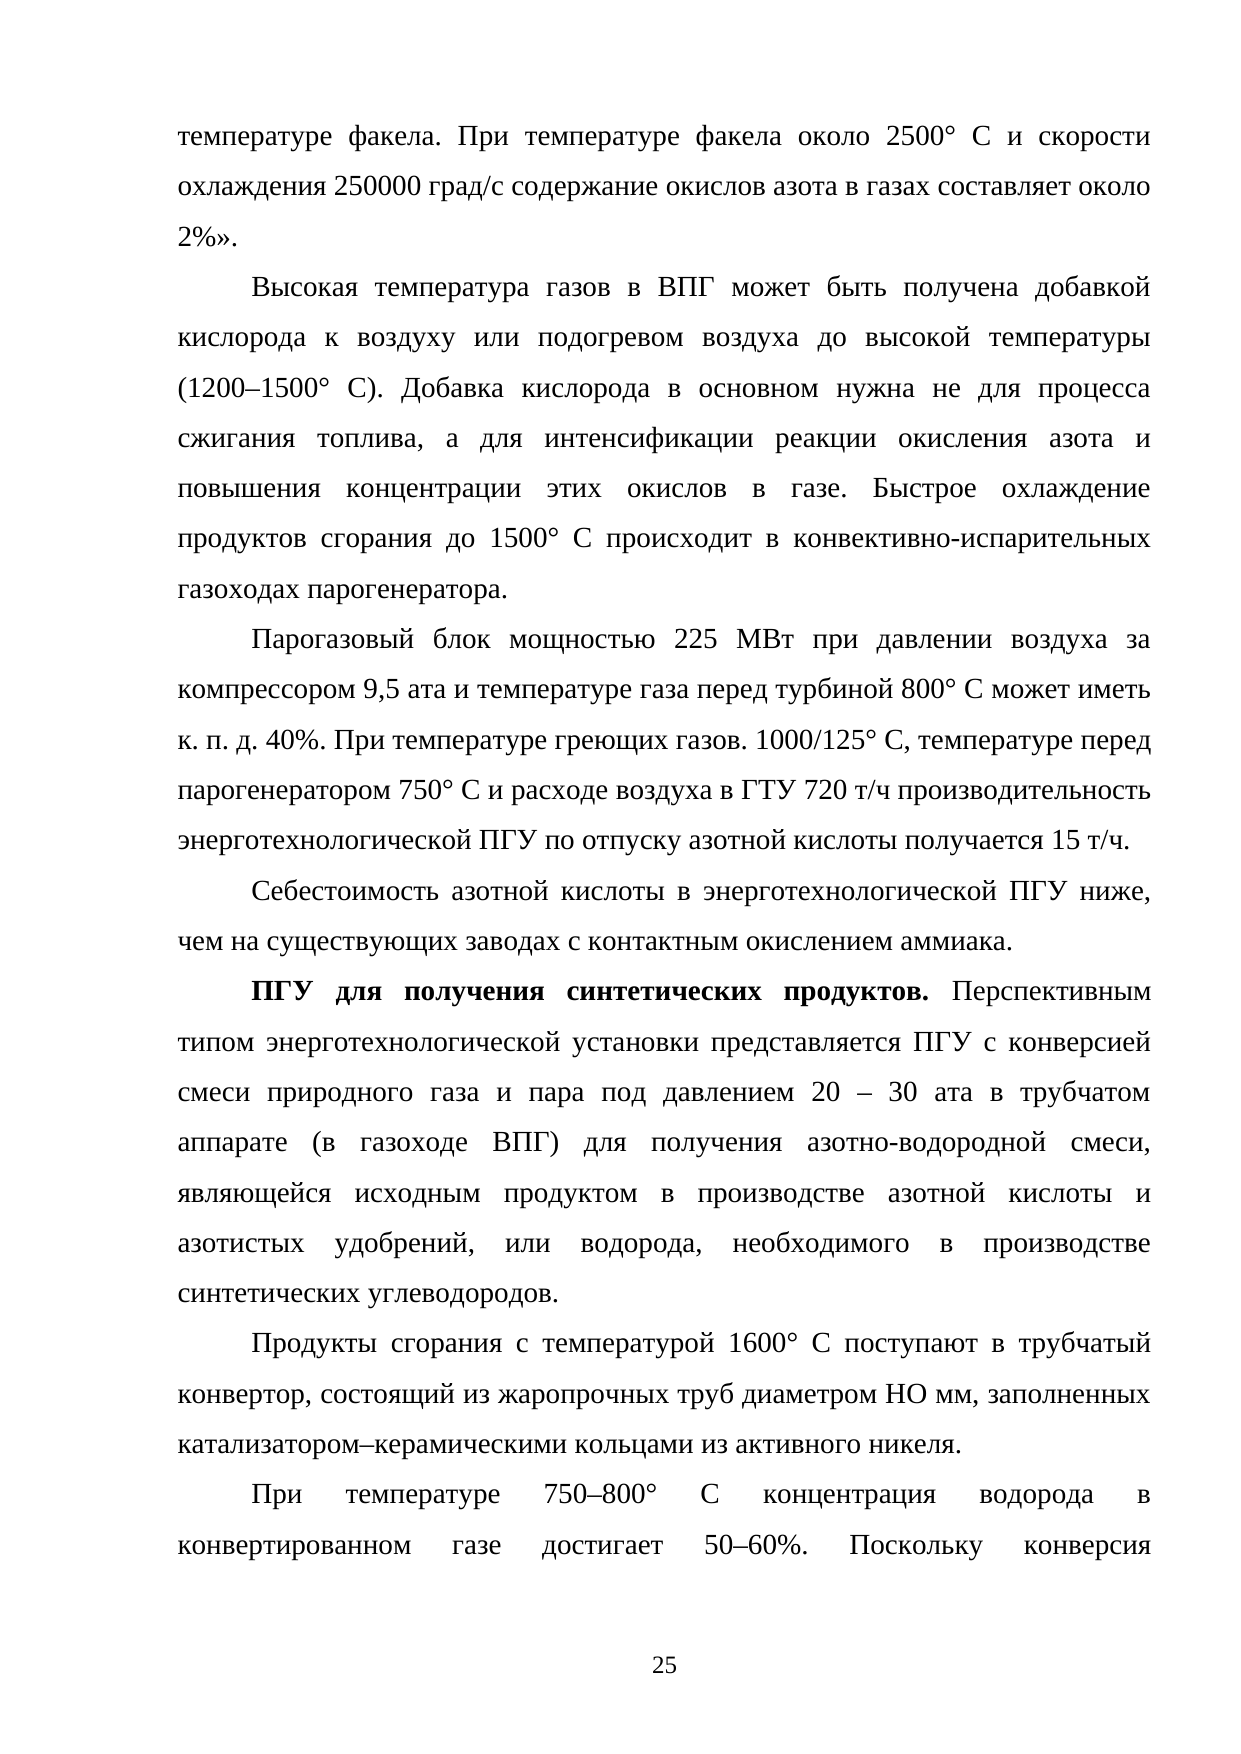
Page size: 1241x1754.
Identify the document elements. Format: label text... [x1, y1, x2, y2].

text ПГУ для получения синтетических продуктов. Перспективным типом энерготехнологической установки представляется ПГУ с конверсией смеси природного газа и пара под давлением 20 – 30 ата в трубчатом аппарате (в газоходе ВПГ) для получения азотно-водородной смеси, являющейся исходным продуктом в производстве азотной кислоты и азотистых удобрений, или водорода, необходимого в производстве синтетических углеводородов. [177, 973, 1152, 1309]
text Высокая температура газов в ВПГ может быть получена добавкой кислорода к воздуху или подогревом воздуха до высокой температуры (1200–1500° С). Добавка кислорода в основном нужна не для процесса сжигания топлива, а для интенсификации реакции окисления азота и повышения концентрации этих окислов в газе. Быстрое охлаждение продуктов сгорания до 1500° С происходит в конвективно-испарительных газоходах парогенератора. [177, 269, 1152, 604]
text Продукты сгорания с температурой 1600° С поступают в трубчатый конвертор, состоящий из жаропрочных труб диаметром НО мм, заполненных катализатором–керамическими кольцами из активного никеля. [177, 1326, 1152, 1460]
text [177, 118, 1152, 252]
text Парогазовый блок мощностью 225 МВт при давлении воздуха за компрессором 9,5 ата и температуре газа перед турбиной 800° С может иметь к. п. д. 40%. При температуре греющих газов. 1000/125° С, температуре перед парогенератором 750° С и расходе воздуха в ГТУ 720 т/ч производительность энерготехнологической ПГУ по отпуску азотной кислоты получается 15 т/ч. [177, 621, 1152, 856]
text Себестоимость азотной кислоты в энерготехнологической ПГУ ниже, чем на существующих заводах с контактным окислением аммиака. [177, 873, 1152, 957]
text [177, 1477, 1152, 1560]
